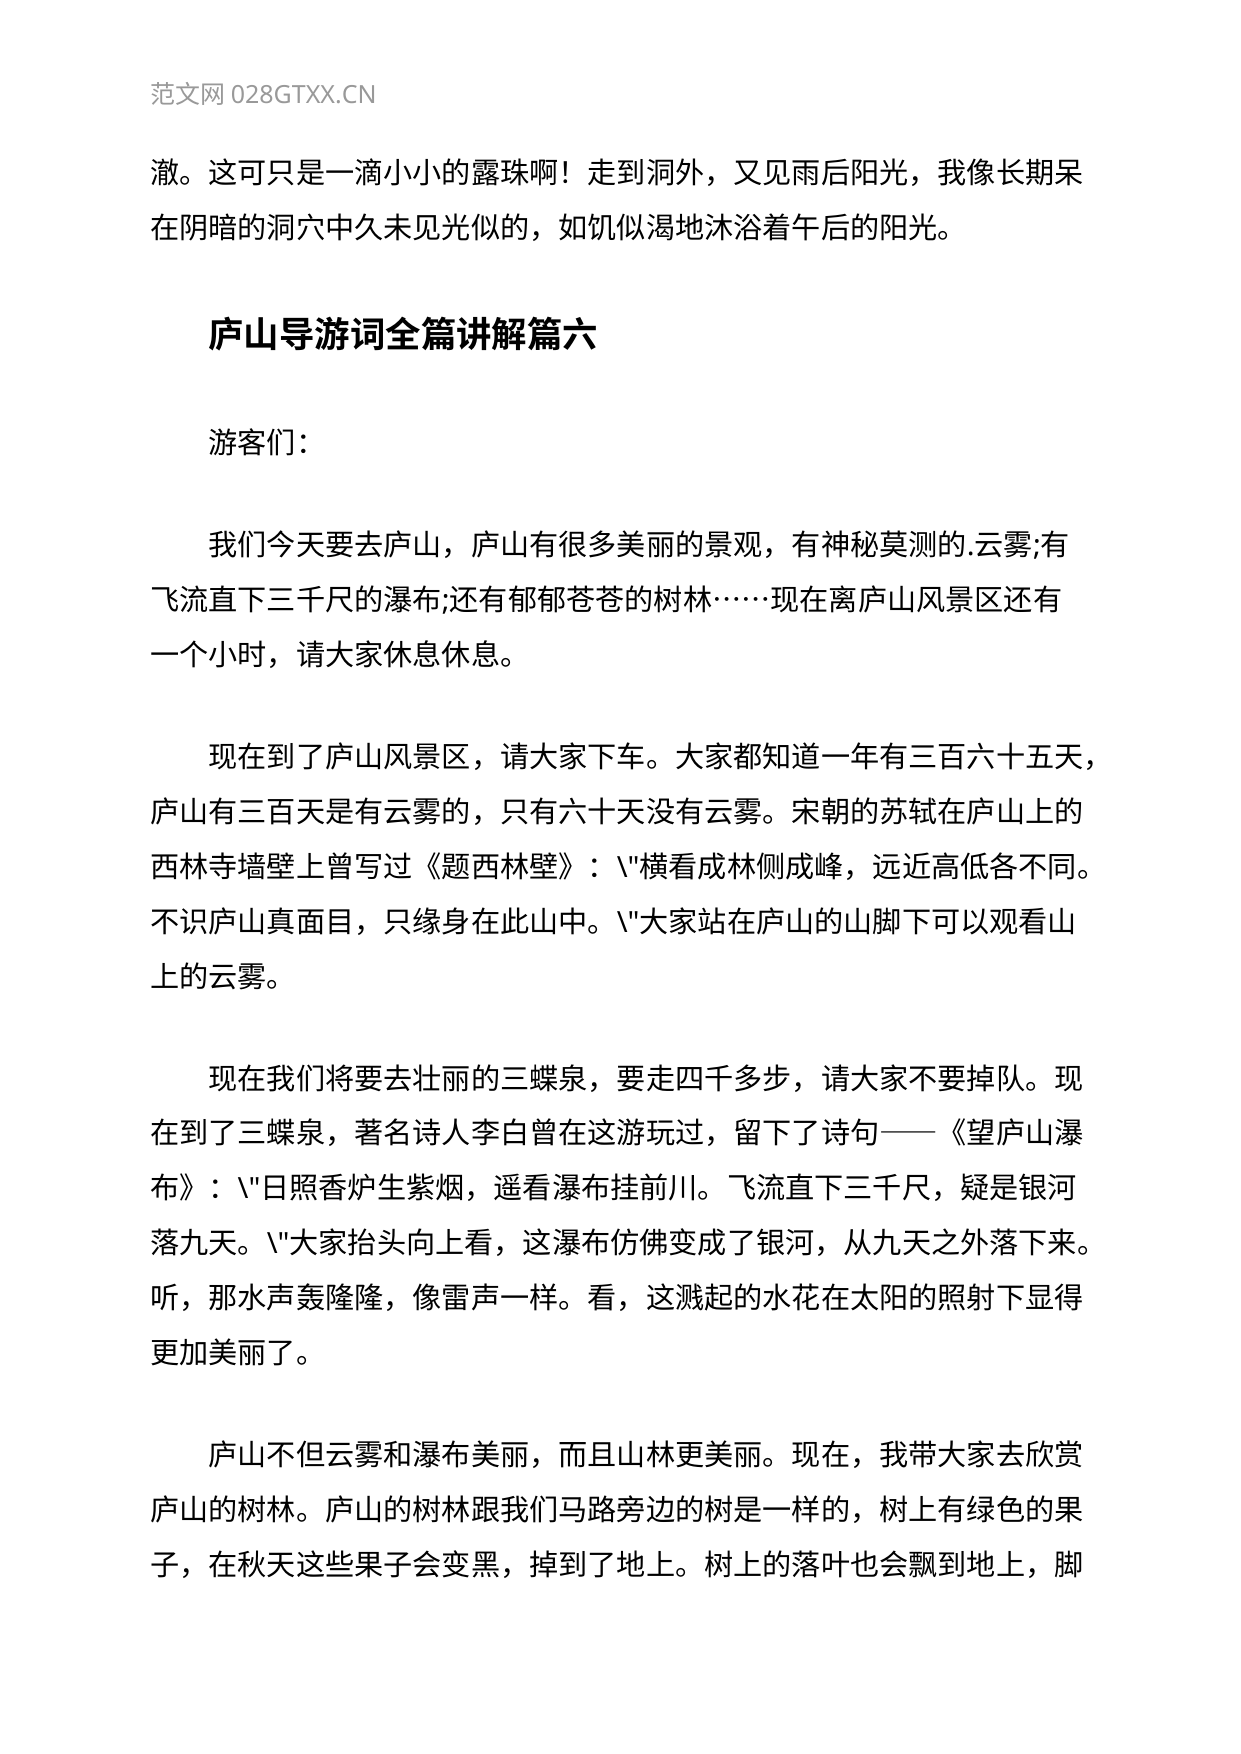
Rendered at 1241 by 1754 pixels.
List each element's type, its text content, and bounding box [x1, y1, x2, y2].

text 现在到了庐山风景区，请大家下车。大家都知道一年有三百六十五天，庐山有三百天是有云雾的，只有六十天没有云雾。宋朝的苏轼在庐山上的西林寺墙壁上曾写过《题西林壁》：\"横看成林侧成峰，远近高低各不同。不识庐山真面目，只缘身在此山中。\"大家站在庐山的山脚下可以观看山上的云雾。 [150, 734, 1090, 996]
text 游客们： [150, 420, 1090, 462]
text 我们今天要去庐山，庐山有很多美丽的景观，有神秘莫测的.云雾;有飞流直下三千尺的瀑布;还有郁郁苍苍的树林……现在离庐山风景区还有一个小时，请大家休息休息。 [150, 522, 1090, 674]
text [150, 1432, 1090, 1584]
text 现在我们将要去壮丽的三蝶泉，要走四千多步，请大家不要掉队。现在到了三蝶泉，著名诗人李白曾在这游玩过，留下了诗句——《望庐山瀑布》：\"日照香炉生紫烟，遥看瀑布挂前川。飞流直下三千尺，疑是银河落九天。\"大家抬头向上看，这瀑布仿佛变成了银河，从九天之外落下来。听，那水声轰隆隆，像雷声一样。看，这溅起的水花在太阳的照射下显得更加美丽了。 [150, 1055, 1090, 1372]
text 庐山导游词全篇讲解篇六 [150, 307, 1090, 358]
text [150, 150, 1090, 247]
